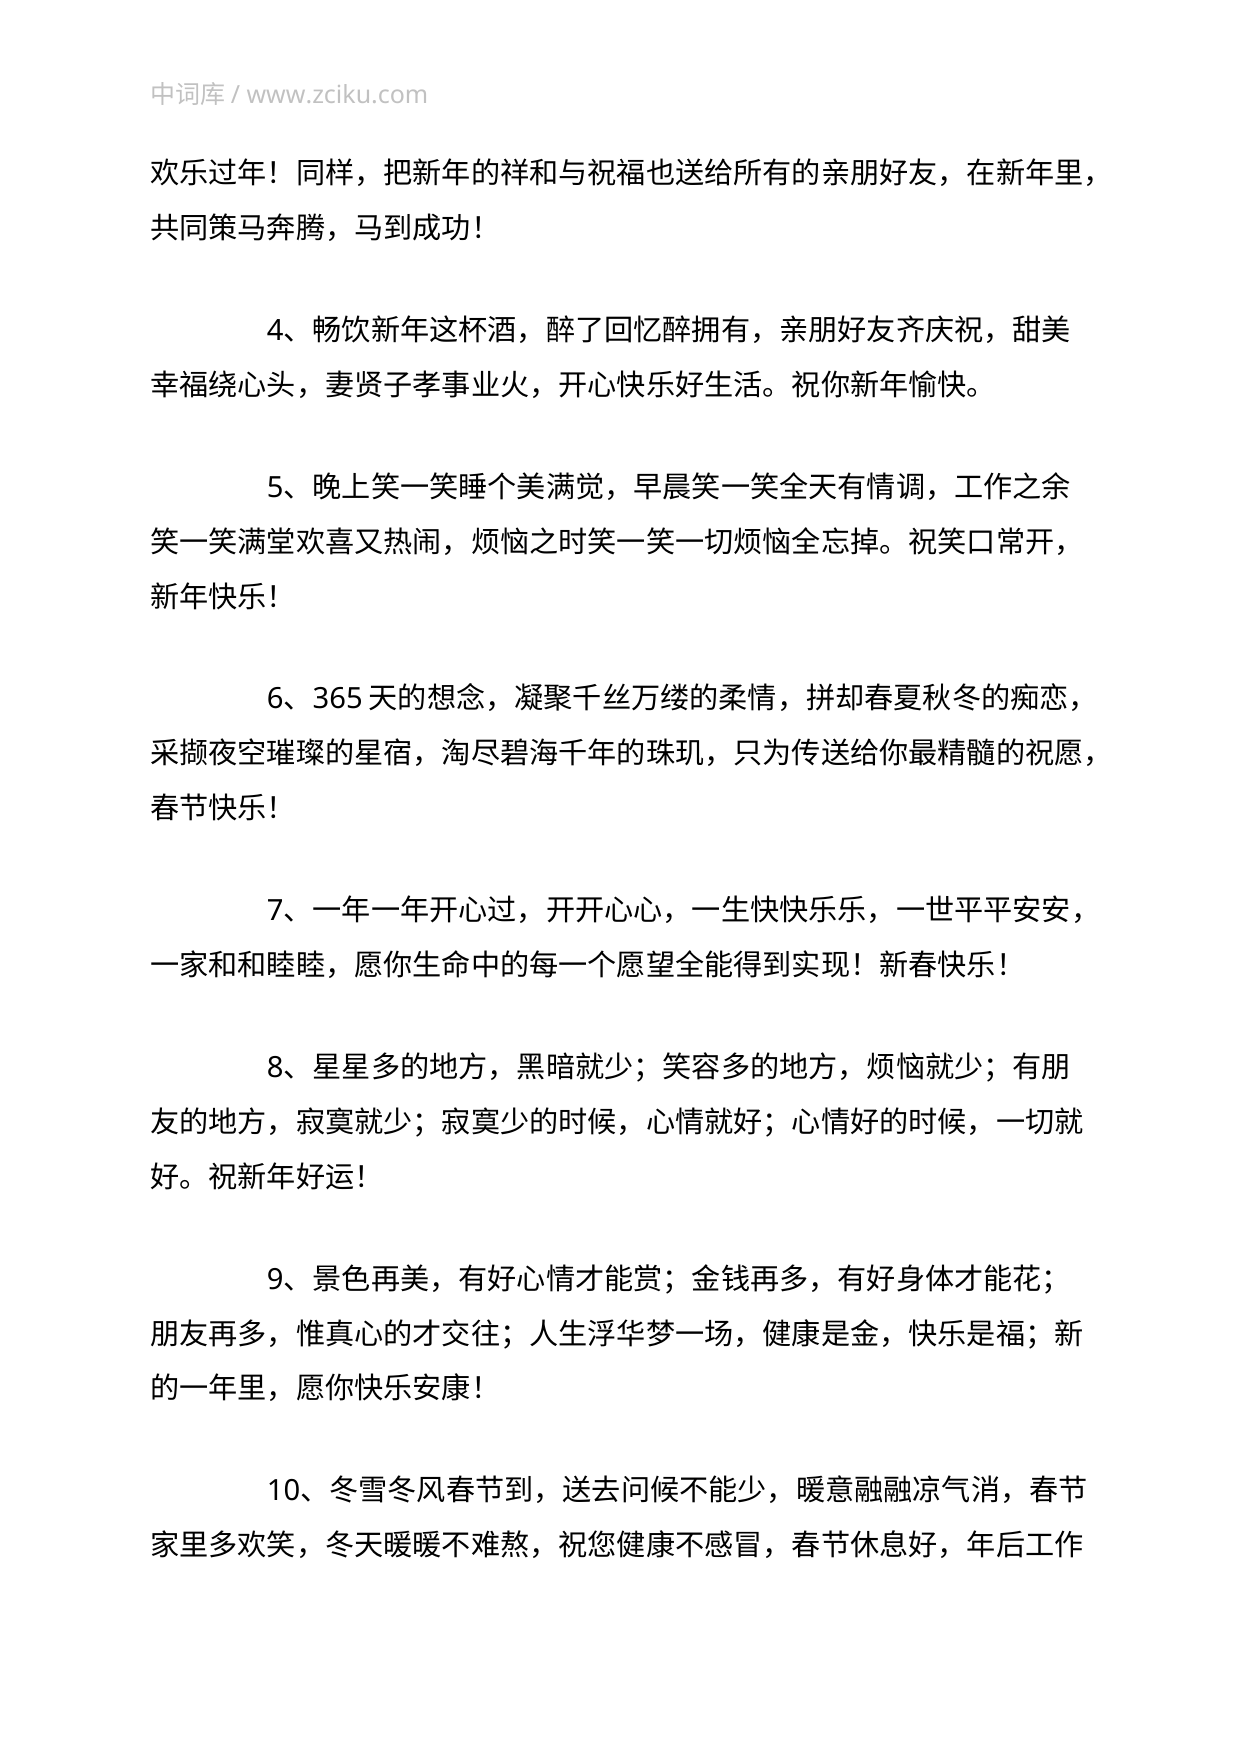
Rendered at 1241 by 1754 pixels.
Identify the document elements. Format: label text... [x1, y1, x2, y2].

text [150, 150, 1090, 247]
text 5、晚上笑一笑睡个美满觉，早晨笑一笑全天有情调，工作之余笑一笑满堂欢喜又热闹，烦恼之时笑一笑一切烦恼全忘掉。祝笑口常开，新年快乐！ [150, 463, 1090, 616]
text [150, 1467, 1090, 1564]
text 7、一年一年开心过，开开心心，一生快快乐乐，一世平平安安，一家和和睦睦，愿你生命中的每一个愿望全能得到实现！新春快乐！ [150, 887, 1090, 984]
text 4、畅饮新年这杯酒，醉了回忆醉拥有，亲朋好友齐庆祝，甜美幸福绕心头，妻贤子孝事业火，开心快乐好生活。祝你新年愉快。 [150, 307, 1090, 404]
text 9、景色再美，有好心情才能赏；金钱再多，有好身体才能花；朋友再多，惟真心的才交往；人生浮华梦一场，健康是金，快乐是福；新的一年里，愿你快乐安康！ [150, 1255, 1090, 1407]
text 6、365天的想念，凝聚千丝万缕的柔情，拼却春夏秋冬的痴恋，采撷夜空璀璨的星宿，淘尽碧海千年的珠玑，只为传送给你最精髓的祝愿，春节快乐！ [150, 675, 1090, 827]
text 8、星星多的地方，黑暗就少；笑容多的地方，烦恼就少；有朋友的地方，寂寞就少；寂寞少的时候，心情就好；心情好的时候，一切就好。祝新年好运！ [150, 1043, 1090, 1196]
